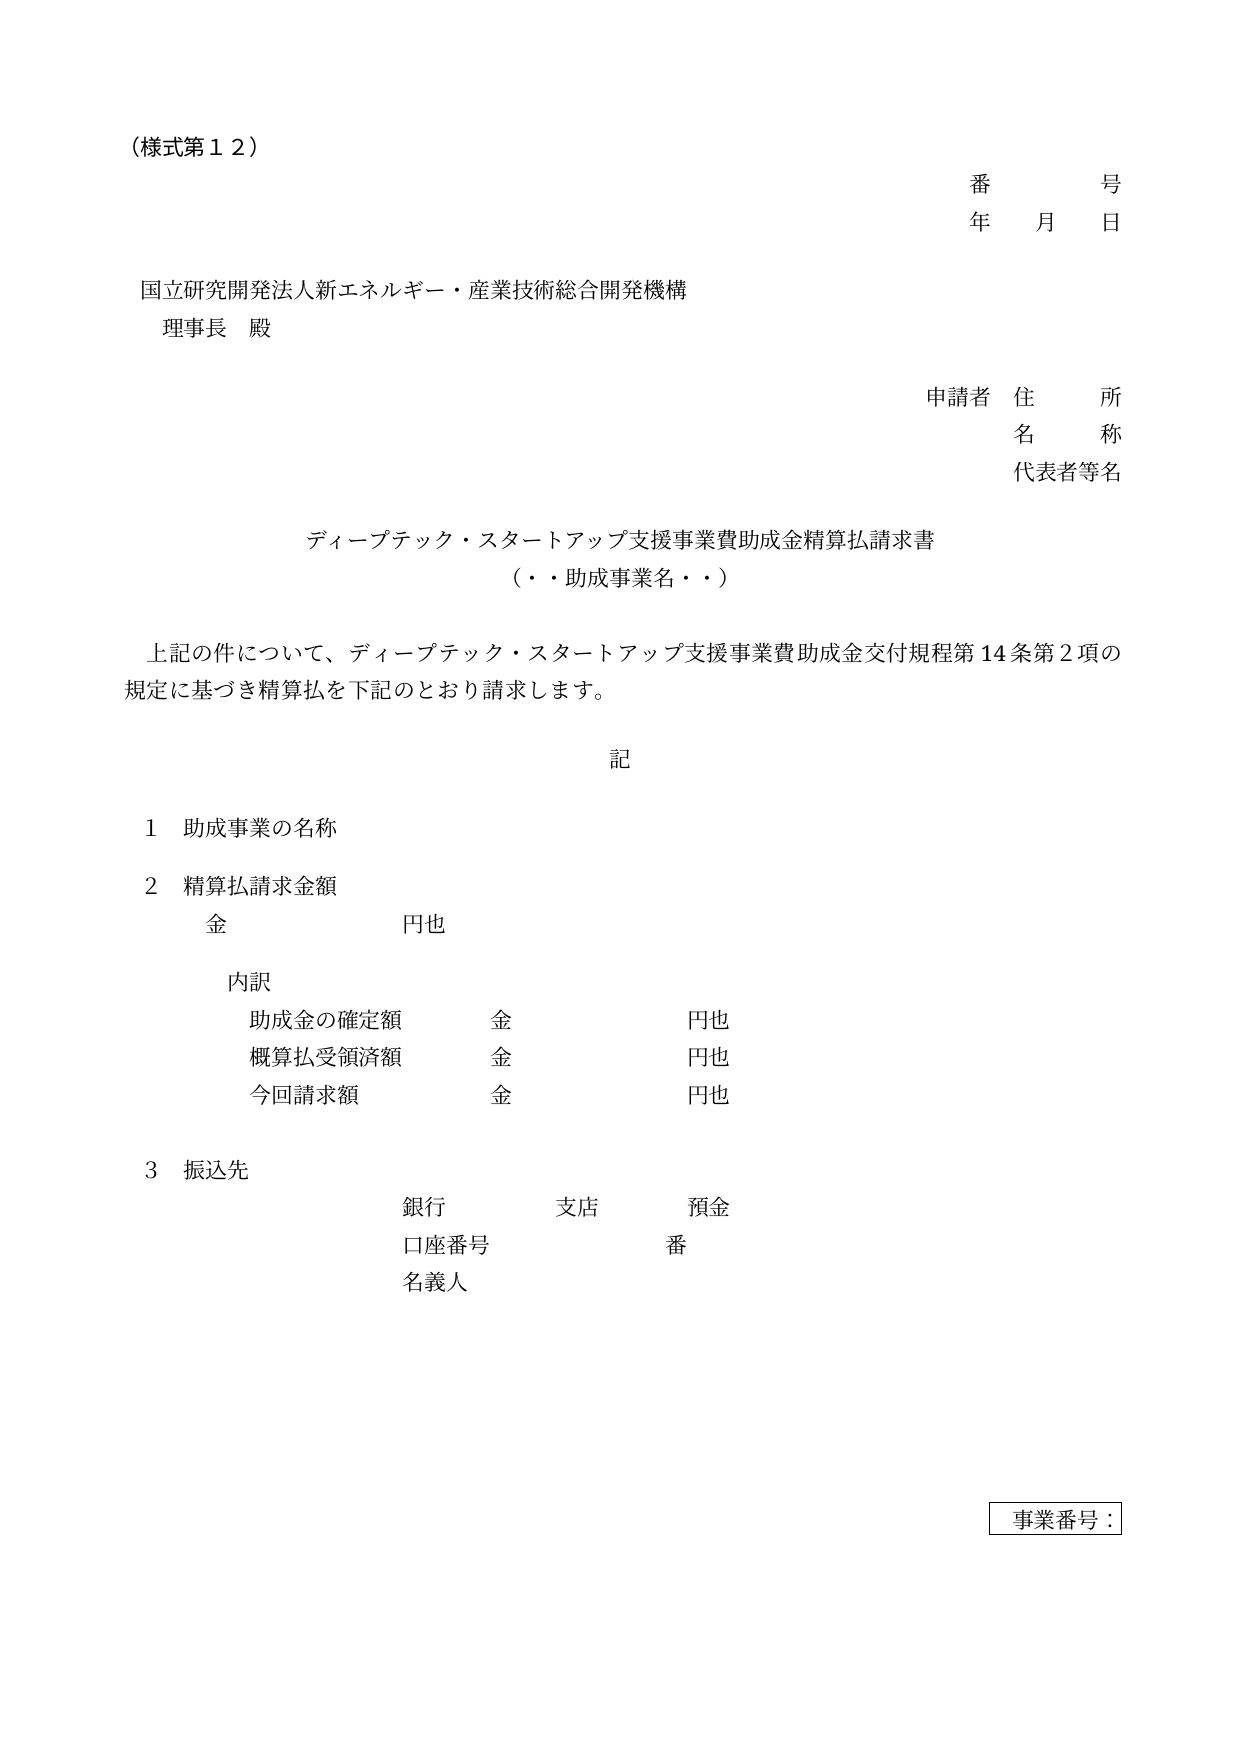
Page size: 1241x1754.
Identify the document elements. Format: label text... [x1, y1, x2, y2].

text 理事長 殿 [118, 308, 1122, 346]
text 上記の件について、ディープテック・スタートアップ支援事業費助成金交付規程第14条第２項の規定に基づき精算払を下記のとおり請求します。 [118, 633, 1122, 708]
text ディープテック・スタートアップ支援事業費助成金精算払請求書 [118, 521, 1122, 558]
subtitle （様式第１２） [118, 127, 1122, 164]
text 口座番号 番 [118, 1225, 1122, 1262]
text 助成金の確定額 金 円也 [118, 1000, 1122, 1037]
text 銀行 支店 預金 [118, 1187, 1122, 1225]
text 今回請求額 金 円也 [118, 1075, 1122, 1112]
text 内訳 [118, 962, 1122, 1000]
text １ 助成事業の名称 [118, 808, 1122, 846]
text ２ 精算払請求金額 [118, 867, 1122, 904]
text ３ 振込先 [118, 1150, 1122, 1187]
text 事業番号： [118, 1500, 1122, 1537]
text 金 円也 [118, 904, 1122, 942]
text （・・助成事業名・・） [118, 558, 1122, 596]
text 申請者 住 所 [118, 377, 1122, 414]
text 名義人 [118, 1262, 1122, 1300]
text 国立研究開発法人新エネルギー・産業技術総合開発機構 [118, 271, 1122, 308]
text 番 号 [118, 164, 1122, 202]
subtitle 記 [118, 739, 1122, 777]
text 年 月 日 [118, 202, 1122, 239]
text 概算払受領済額 金 円也 [118, 1037, 1122, 1075]
text 名 称 [118, 414, 1122, 452]
text 代表者等名 [118, 452, 1122, 489]
